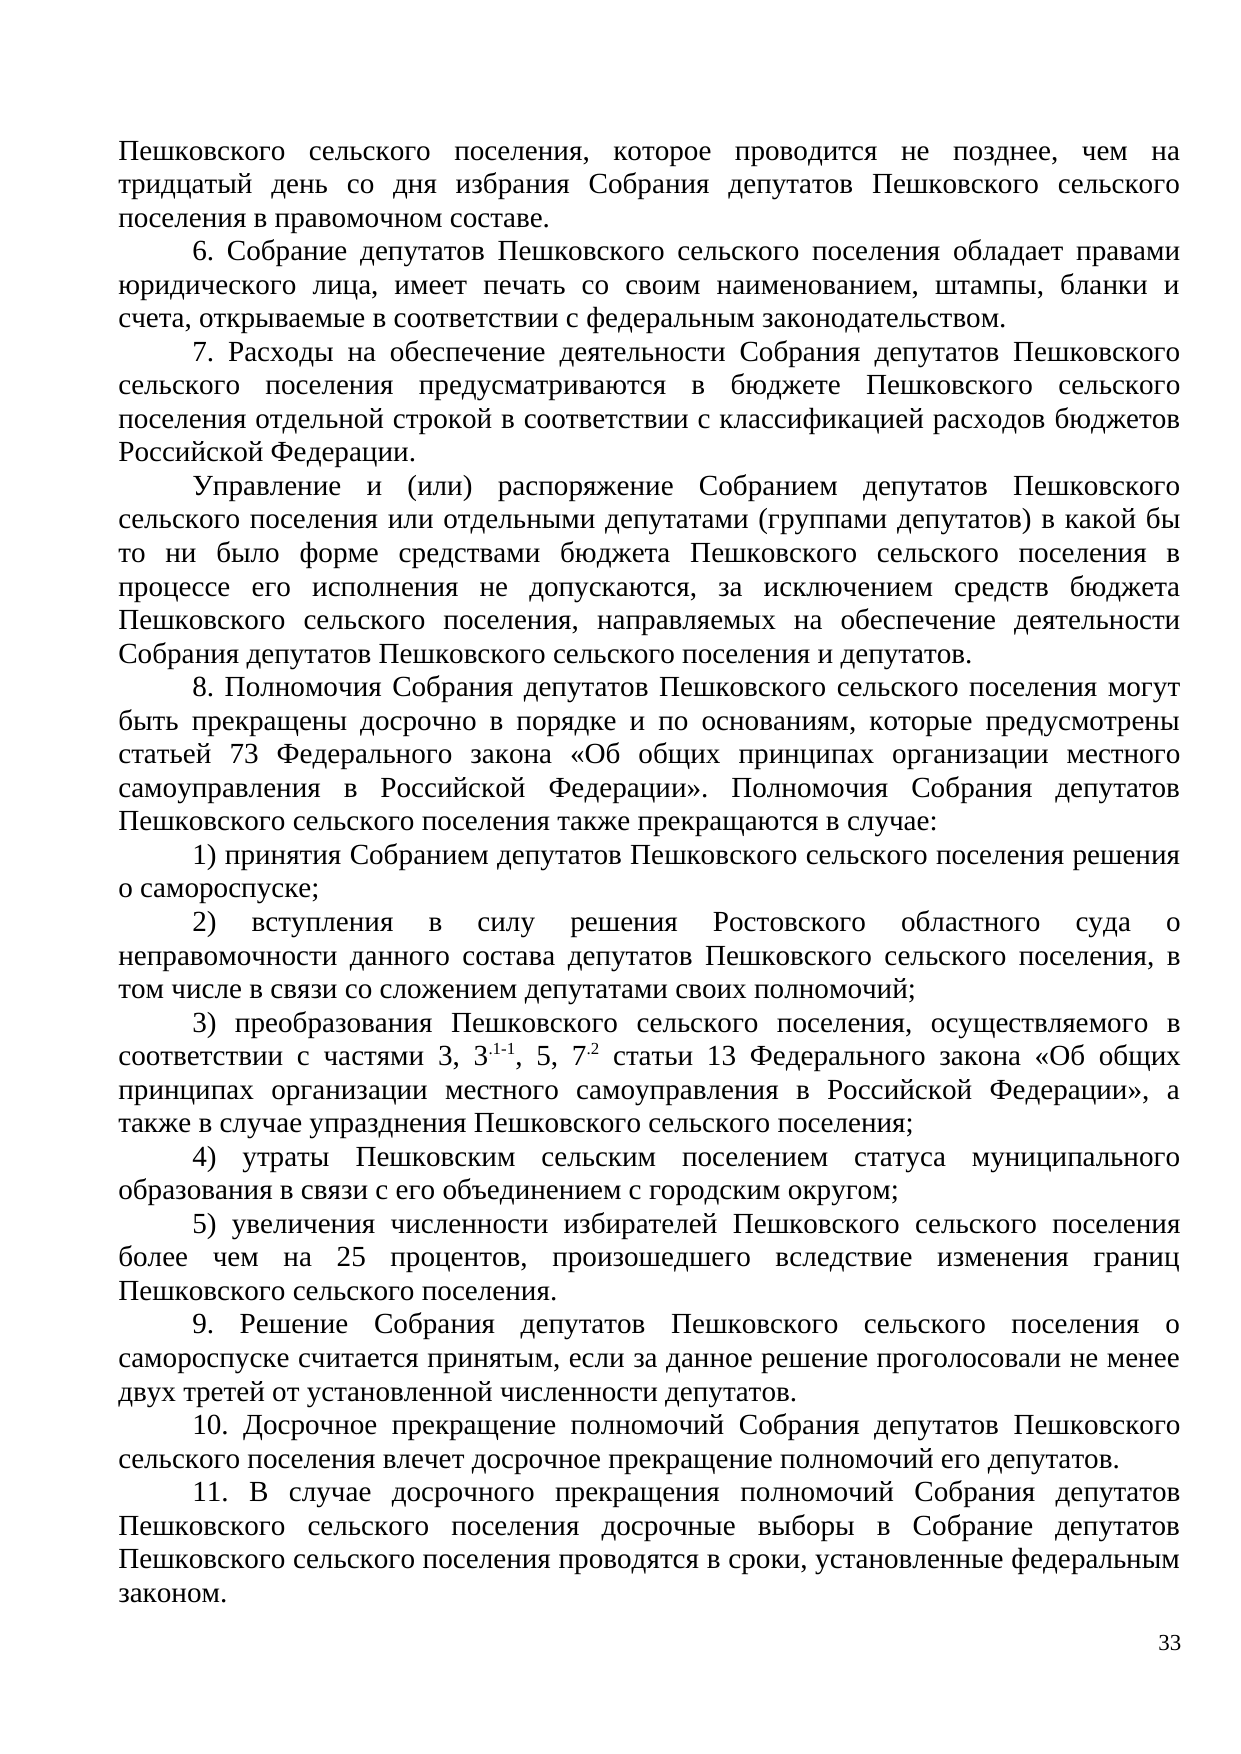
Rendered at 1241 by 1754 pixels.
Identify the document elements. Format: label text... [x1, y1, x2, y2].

text 5) увеличения численности избирателей Пешковского сельского поселения более чем на 25 процентов, произошедшего вследствие изменения границ Пешковского сельского поселения. [118, 1206, 1181, 1307]
text 6. Собрание депутатов Пешковского сельского поселения обладает правами юридического лица, имеет печать со своим наименованием, штампы, бланки и счета, открываемые в соответствии с федеральным законодательством. [118, 233, 1181, 334]
text 1) принятия Собранием депутатов Пешковского сельского поселения решения о самороспуске; [118, 837, 1181, 904]
text 8. Полномочия Собрания депутатов Пешковского сельского поселения могут быть прекращены досрочно в порядке и по основаниям, которые предусмотрены статьей 73 Федерального закона «Об общих принципах организации местного самоуправления в Российской Федерации». Полномочия Собрания депутатов Пешковского сельского поселения также прекращаются в случае: [118, 669, 1181, 837]
text 10. Досрочное прекращение полномочий Собрания депутатов Пешковского сельского поселения влечет досрочное прекращение полномочий его депутатов. [118, 1407, 1181, 1474]
text 7. Расходы на обеспечение деятельности Собрания депутатов Пешковского сельского поселения предусматриваются в бюджете Пешковского сельского поселения отдельной строкой в соответствии с классификацией расходов бюджетов Российской Федерации. [118, 334, 1181, 468]
text 2) вступления в силу решения Ростовского областного суда о неправомочности данного состава депутатов Пешковского сельского поселения, в том числе в связи со сложением депутатами своих полномочий; [118, 904, 1181, 1005]
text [118, 133, 1181, 233]
text 11. В случае досрочного прекращения полномочий Собрания депутатов Пешковского сельского поселения досрочные выборы в Собрание депутатов Пешковского сельского поселения проводятся в сроки, установленные федеральным законом. [118, 1474, 1181, 1608]
text 3) преобразования Пешковского сельского поселения, осуществляемого в соответствии с частями 3, 3.1-1, 5, 7.2 статьи 13 Федерального закона «Об общих принципах организации местного самоуправления в Российской Федерации», а также в случае упразднения Пешковского сельского поселения; [118, 1005, 1181, 1139]
text 9. Решение Собрания депутатов Пешковского сельского поселения о самороспуске считается принятым, если за данное решение проголосовали не менее двух третей от установленной численности депутатов. [118, 1307, 1181, 1407]
text 4) утраты Пешковским сельским поселением статуса муниципального образования в связи с его объединением с городским округом; [118, 1139, 1181, 1206]
text Управление и (или) распоряжение Собранием депутатов Пешковского сельского поселения или отдельными депутатами (группами депутатов) в какой бы то ни было форме средствами бюджета Пешковского сельского поселения в процессе его исполнения не допускаются, за исключением средств бюджета Пешковского сельского поселения, направляемых на обеспечение деятельности Собрания депутатов Пешковского сельского поселения и депутатов. [118, 468, 1181, 669]
